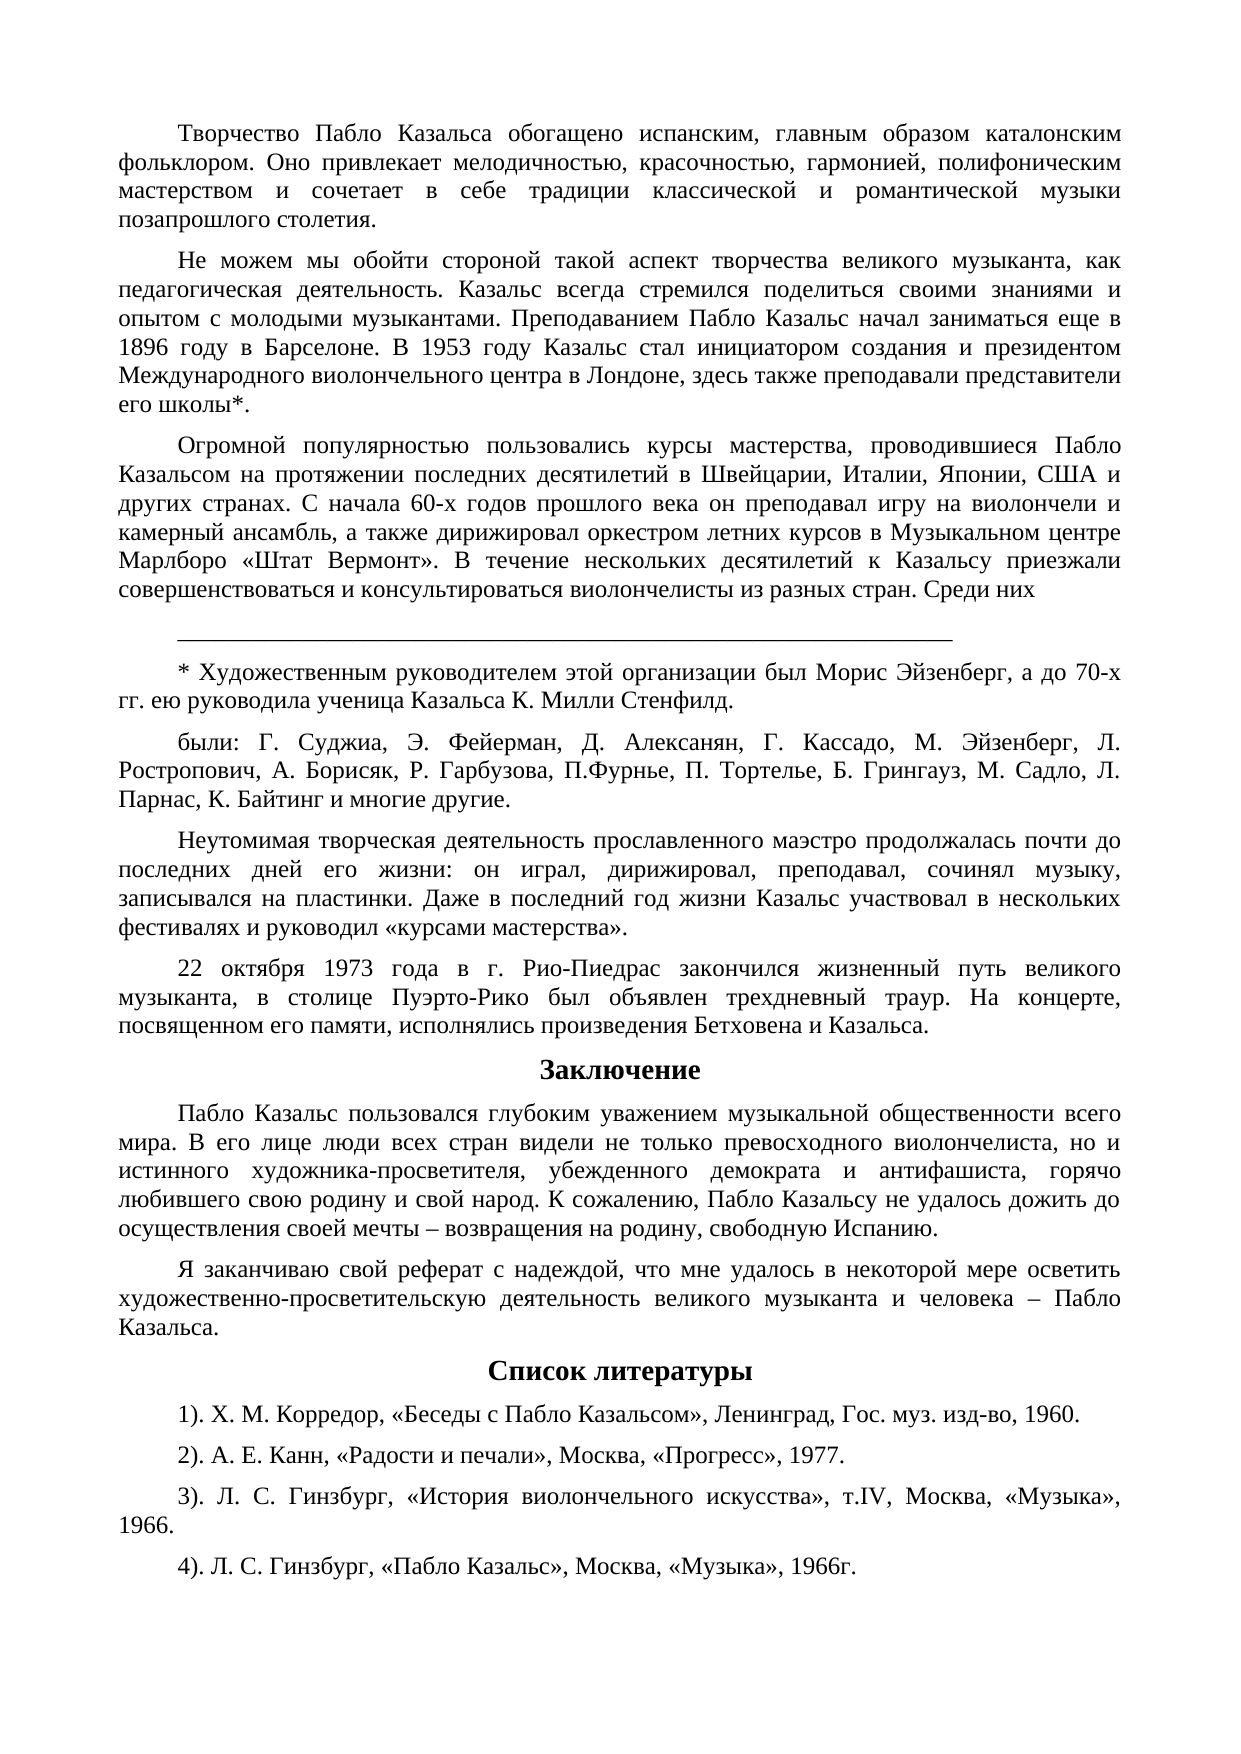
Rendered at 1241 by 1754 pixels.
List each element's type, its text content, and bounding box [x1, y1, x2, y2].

text Список литературы [118, 1353, 1122, 1386]
text 1). Х. М. Корредор, «Беседы с Пабло Казальсом», Ленинград, Гос. муз. изд-во, 1960. [118, 1399, 1122, 1428]
text Творчество Пабло Казальса обогащено испанским, главным образом каталонским фольклором. Оно привлекает мелодичностью, красочностью, гармонией, полифоническим мастерством и сочетает в себе традиции классической и романтической музыки позапрошлого столетия. [118, 118, 1122, 233]
text 22 октября 1973 года в г. Рио-Пиедрас закончился жизненный путь великого музыканта, в столице Пуэрто-Рико был объявлен трехдневный траур. На концерте, посвященном его памяти, исполнялись произведения Бетховена и Казальса. [118, 953, 1122, 1039]
text Заключение [118, 1052, 1122, 1085]
text были: Г. Суджиа, Э. Фейерман, Д. Алексанян, Г. Кассадо, М. Эйзенберг, Л. Ростропович, А. Борисяк, Р. Гарбузова, П.Фурнье, П. Тортелье, Б. Грингауз, М. Садло, Л. Парнас, К. Байтинг и многие другие. [118, 727, 1122, 813]
text ______________________________________________________________ [118, 616, 1122, 644]
text Не можем мы обойти стороной такой аспект творчества великого музыканта, как педагогическая деятельность. Казальс всегда стремился поделиться своими знаниями и опытом с молодыми музыкантами. Преподаванием Пабло Казальс начал заниматься еще в 1896 году в Барселоне. В 1953 году Казальс стал инициатором создания и президентом Международного виолончельного центра в Лондоне, здесь также преподавали представители его школы*. [118, 246, 1122, 418]
text Пабло Казальс пользовался глубоким уважением музыкальной общественности всего мира. В его лице люди всех стран видели не только превосходного виолончелиста, но и истинного художника-просветителя, убежденного демократа и антифашиста, горячо любившего свою родину и свой народ. К сожалению, Пабло Казальсу не удалось дожить до осуществления своей мечты – возвращения на родину, свободную Испанию. [118, 1098, 1122, 1242]
text 4). Л. С. Гинзбург, «Пабло Казальс», Москва, «Музыка», 1966г. [118, 1551, 1122, 1580]
text 3). Л. С. Гинзбург, «История виолончельного искусства», т.IV, Москва, «Музыка», 1966. [118, 1481, 1122, 1539]
text Я заканчиваю свой реферат с надеждой, что мне удалось в некоторой мере осветить художественно-просветительскую деятельность великого музыканта и человека – Пабло Казальса. [118, 1254, 1122, 1340]
text Огромной популярностью пользовались курсы мастерства, проводившиеся Пабло Казальсом на протяжении последних десятилетий в Швейцарии, Италии, Японии, США и других странах. С начала 60-х годов прошлого века он преподавал игру на виолончели и камерный ансамбль, а также дирижировал оркестром летних курсов в Музыкальном центре Марлборо «Штат Вермонт». В течение нескольких десятилетий к Казальсу приезжали совершенствоваться и консультироваться виолончелисты из разных стран. Среди них [118, 431, 1122, 603]
text 2). А. Е. Канн, «Радости и печали», Москва, «Прогресс», 1977. [118, 1440, 1122, 1469]
text * Художественным руководителем этой организации был Морис Эйзенберг, а до 70-х гг. ею руководила ученица Казальса К. Милли Стенфилд. [118, 657, 1122, 714]
text Неутомимая творческая деятельность прославленного маэстро продолжалась почти до последних дней его жизни: он играл, дирижировал, преподавал, сочинял музыку, записывался на пластинки. Даже в последний год жизни Казальс участвовал в нескольких фестивалях и руководил «курсами мастерства». [118, 826, 1122, 941]
